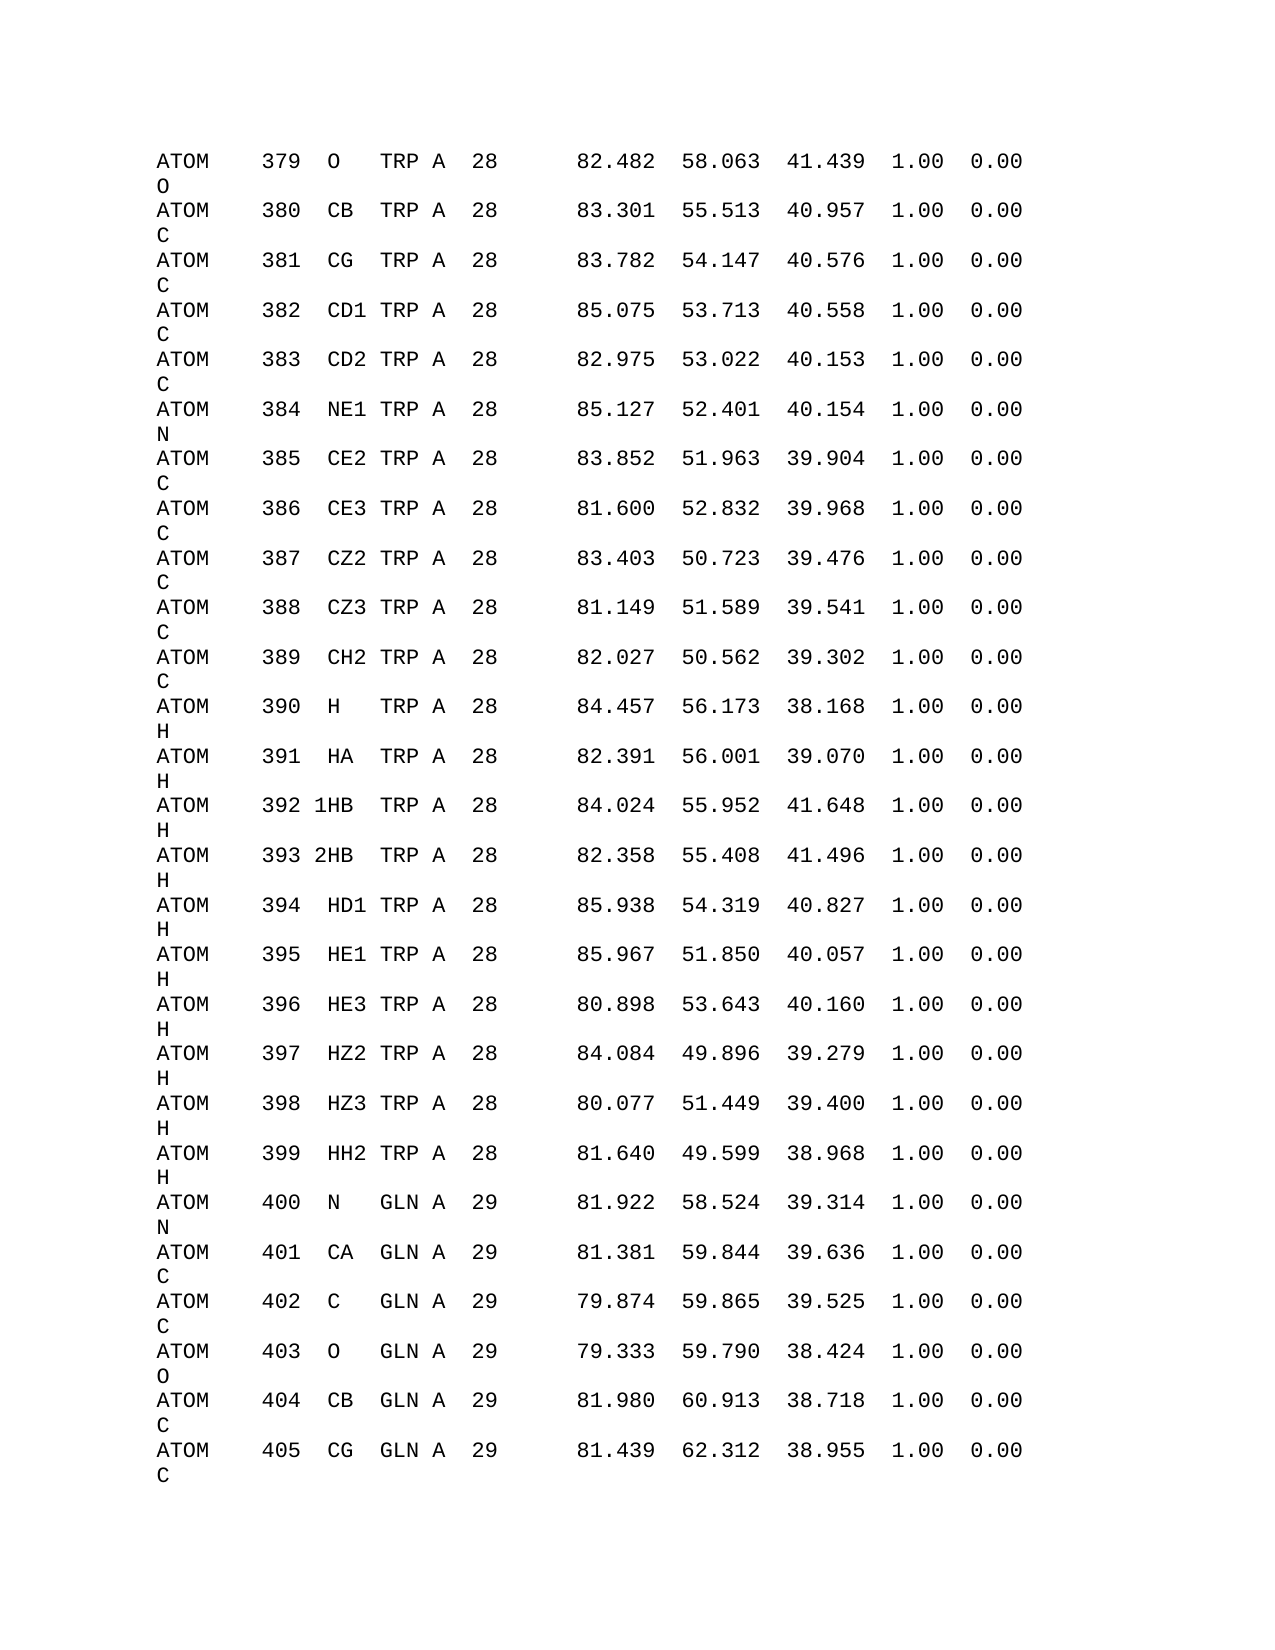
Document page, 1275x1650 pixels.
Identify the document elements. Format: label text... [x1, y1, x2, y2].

text ATOM 385 CE2 TRP A 28 83.852 51.963 39.904 1.00 0.00 C [156, 447, 1118, 497]
text ATOM 396 HE3 TRP A 28 80.898 53.643 40.160 1.00 0.00 H [156, 993, 1118, 1042]
text ATOM 404 CB GLN A 29 81.980 60.913 38.718 1.00 0.00 C [156, 1389, 1118, 1439]
text ATOM 391 HA TRP A 28 82.391 56.001 39.070 1.00 0.00 H [156, 745, 1118, 794]
text ATOM 395 HE1 TRP A 28 85.967 51.850 40.057 1.00 0.00 H [156, 943, 1118, 993]
text ATOM 392 1HB TRP A 28 84.024 55.952 41.648 1.00 0.00 H [156, 794, 1118, 844]
text ATOM 382 CD1 TRP A 28 85.075 53.713 40.558 1.00 0.00 C [156, 299, 1118, 348]
text ATOM 405 CG GLN A 29 81.439 62.312 38.955 1.00 0.00 C [156, 1439, 1118, 1489]
text ATOM 393 2HB TRP A 28 82.358 55.408 41.496 1.00 0.00 H [156, 844, 1118, 894]
text ATOM 380 CB TRP A 28 83.301 55.513 40.957 1.00 0.00 C [156, 199, 1118, 249]
text ATOM 386 CE3 TRP A 28 81.600 52.832 39.968 1.00 0.00 C [156, 497, 1118, 547]
text ATOM 403 O GLN A 29 79.333 59.790 38.424 1.00 0.00 O [156, 1340, 1118, 1389]
text ATOM 394 HD1 TRP A 28 85.938 54.319 40.827 1.00 0.00 H [156, 894, 1118, 943]
text ATOM 398 HZ3 TRP A 28 80.077 51.449 39.400 1.00 0.00 H [156, 1092, 1118, 1142]
text ATOM 379 O TRP A 28 82.482 58.063 41.439 1.00 0.00 O [156, 150, 1118, 199]
text ATOM 384 NE1 TRP A 28 85.127 52.401 40.154 1.00 0.00 N [156, 398, 1118, 447]
text ATOM 400 N GLN A 29 81.922 58.524 39.314 1.00 0.00 N [156, 1191, 1118, 1241]
text ATOM 383 CD2 TRP A 28 82.975 53.022 40.153 1.00 0.00 C [156, 348, 1118, 398]
text ATOM 397 HZ2 TRP A 28 84.084 49.896 39.279 1.00 0.00 H [156, 1042, 1118, 1092]
text ATOM 401 CA GLN A 29 81.381 59.844 39.636 1.00 0.00 C [156, 1241, 1118, 1290]
text ATOM 389 CH2 TRP A 28 82.027 50.562 39.302 1.00 0.00 C [156, 646, 1118, 695]
text ATOM 390 H TRP A 28 84.457 56.173 38.168 1.00 0.00 H [156, 695, 1118, 745]
text ATOM 381 CG TRP A 28 83.782 54.147 40.576 1.00 0.00 C [156, 249, 1118, 299]
text ATOM 388 CZ3 TRP A 28 81.149 51.589 39.541 1.00 0.00 C [156, 596, 1118, 646]
text ATOM 402 C GLN A 29 79.874 59.865 39.525 1.00 0.00 C [156, 1290, 1118, 1340]
text ATOM 399 HH2 TRP A 28 81.640 49.599 38.968 1.00 0.00 H [156, 1142, 1118, 1191]
text ATOM 387 CZ2 TRP A 28 83.403 50.723 39.476 1.00 0.00 C [156, 547, 1118, 596]
